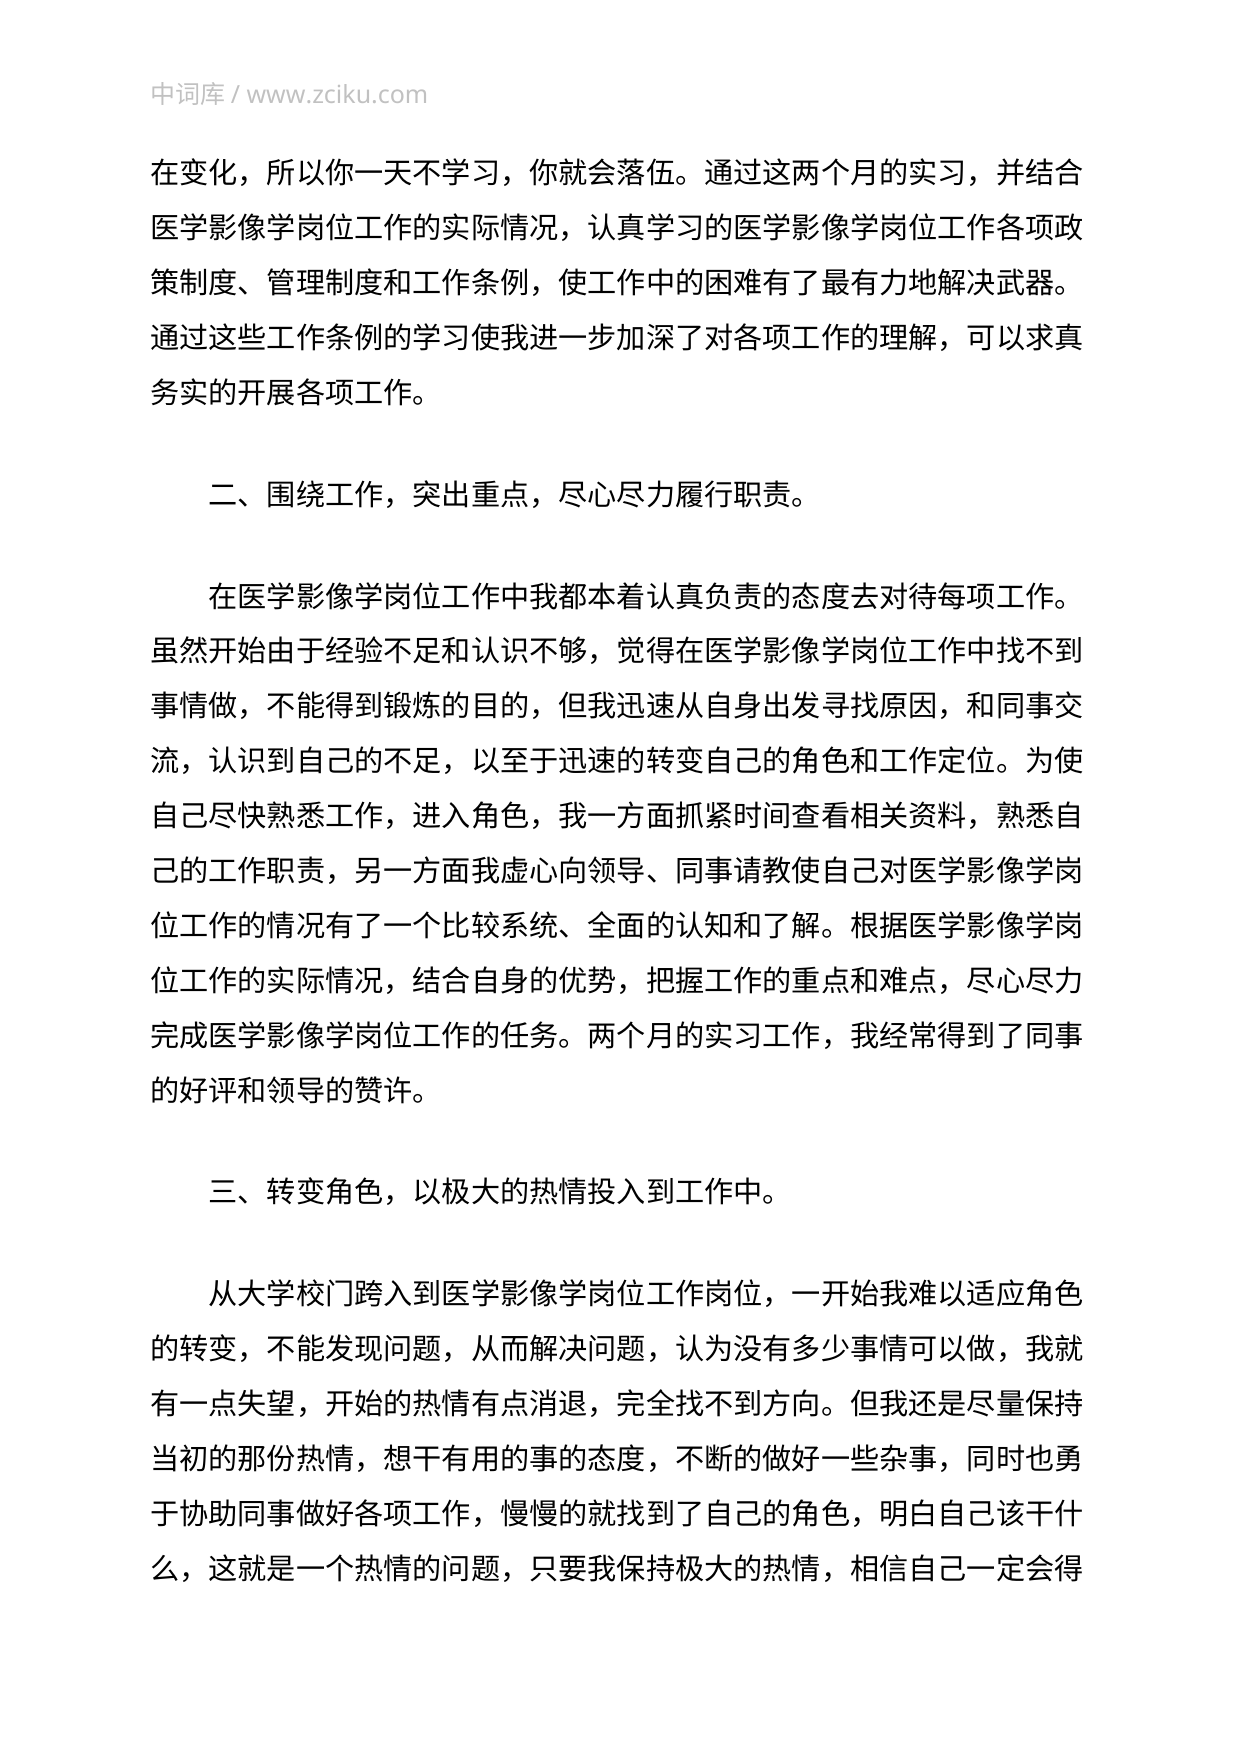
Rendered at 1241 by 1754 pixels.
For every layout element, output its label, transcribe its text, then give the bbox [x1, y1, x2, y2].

text 三、转变角色，以极大的热情投入到工作中。 [150, 1169, 1090, 1211]
text 二、围绕工作，突出重点，尽心尽力履行职责。 [150, 471, 1090, 514]
text 在医学影像学岗位工作中我都本着认真负责的态度去对待每项工作。虽然开始由于经验不足和认识不够，觉得在医学影像学岗位工作中找不到事情做，不能得到锻炼的目的，但我迅速从自身出发寻找原因，和同事交流，认识到自己的不足，以至于迅速的转变自己的角色和工作定位。为使自己尽快熟悉工作，进入角色，我一方面抓紧时间查看相关资料，熟悉自己的工作职责，另一方面我虚心向领导、同事请教使自己对医学影像学岗位工作的情况有了一个比较系统、全面的认知和了解。根据医学影像学岗位工作的实际情况，结合自身的优势，把握工作的重点和难点，尽心尽力完成医学影像学岗位工作的任务。两个月的实习工作，我经常得到了同事的好评和领导的赞许。 [150, 573, 1090, 1109]
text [150, 150, 1090, 412]
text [150, 1271, 1090, 1587]
